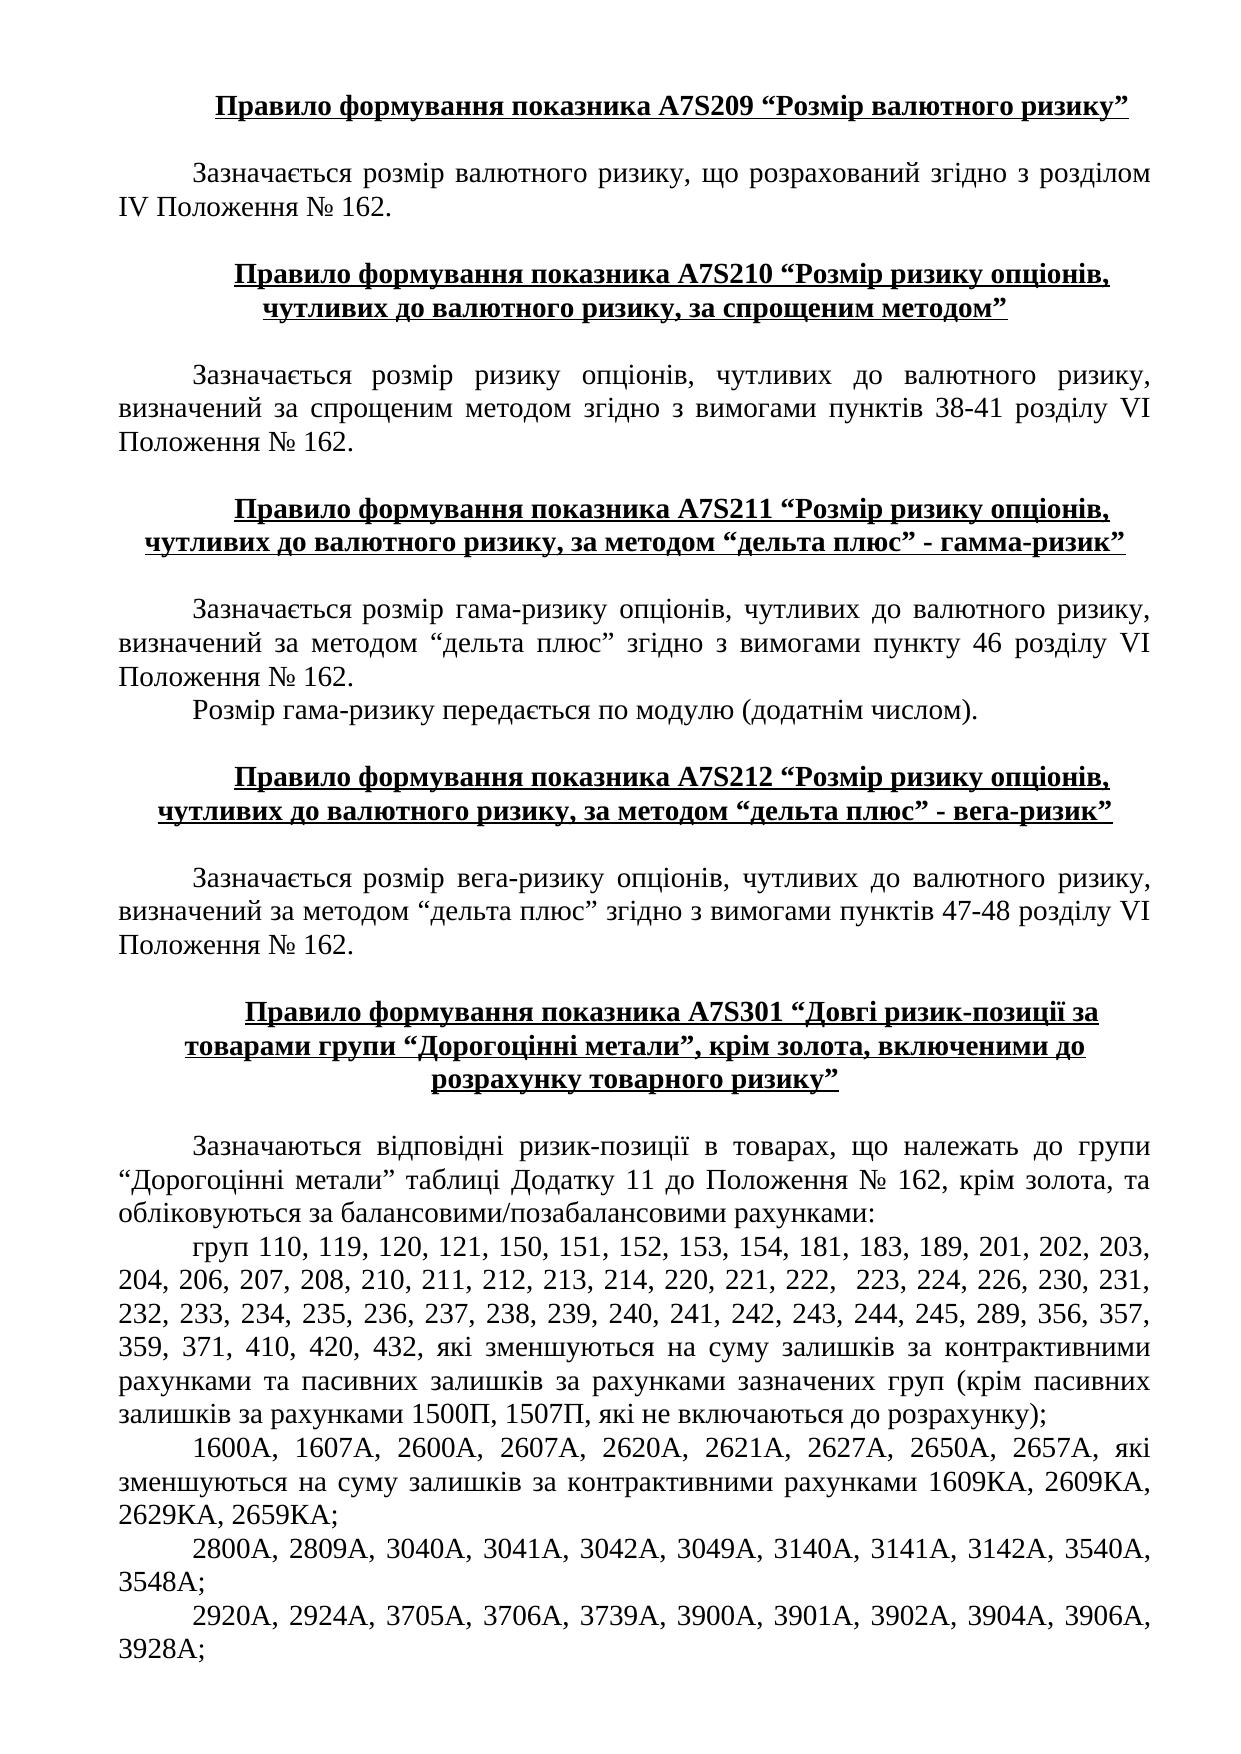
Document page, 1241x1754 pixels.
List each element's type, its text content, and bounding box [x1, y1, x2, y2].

text Правило формування показника A7S212 “Розмір ризику опціонів, чутливих до валютного ризику, за методом “дельта плюс” - вега-ризик” [118, 759, 1152, 826]
text Зазначається розмір валютного ризику, що розрахований згідно з розділом IV Положення № 162. [118, 156, 1152, 223]
text 2800А, 2809А, 3040А, 3041А, 3042А, 3049А, 3140А, 3141А, 3142А, 3540А, 3548А; [118, 1531, 1152, 1598]
text Зазначається розмір вега-ризику опціонів, чутливих до валютного ризику, визначений за методом “дельта плюс” згідно з вимогами пунктів 47-48 розділу VІ Положення № 162. [118, 860, 1152, 961]
text Правило формування показника A7S210 “Розмір ризику опціонів, чутливих до валютного ризику, за спрощеним методом” [118, 256, 1152, 323]
text 1600А, 1607А, 2600А, 2607А, 2620А, 2621А, 2627А, 2650А, 2657А, які зменшуються на суму залишків за контрактивними рахунками 1609КА, 2609КА, 2629КА, 2659КА; [118, 1430, 1152, 1531]
text Правило формування показника A7S209 “Розмір валютного ризику” [118, 88, 1152, 122]
text 2920А, 2924А, 3705А, 3706А, 3739А, 3900А, 3901А, 3902А, 3904А, 3906А, 3928А; [118, 1598, 1152, 1665]
text Зазначається розмір гама-ризику опціонів, чутливих до валютного ризику, визначений за методом “дельта плюс” згідно з вимогами пункту 46 розділу VІ Положення № 162. [118, 592, 1152, 692]
text Розмір гама-ризику передається по модулю (додатнім числом). [118, 692, 1152, 726]
text Зазначається розмір ризику опціонів, чутливих до валютного ризику, визначений за спрощеним методом згідно з вимогами пунктів 38-41 розділу VІ Положення № 162. [118, 357, 1152, 457]
text Правило формування показника A7S301 “Довгі ризик-позиції за товарами групи “Дорогоцінні метали”, крім золота, включеними до розрахунку товарного ризику” [118, 994, 1152, 1095]
text Правило формування показника A7S211 “Розмір ризику опціонів, чутливих до валютного ризику, за методом “дельта плюс” - гамма-ризик” [118, 491, 1152, 558]
text Зазначаються відповідні ризик-позиції в товарах, що належать до групи “Дорогоцінні метали” таблиці Додатку 11 до Положення № 162, крім золота, та обліковуються за балансовими/позабалансовими рахунками: [118, 1128, 1152, 1229]
text груп 110, 119, 120, 121, 150, 151, 152, 153, 154, 181, 183, 189, 201, 202, 203, 204, 206, 207, 208, 210, 211, 212, 213, 214, 220, 221, 222, 223, 224, 226, 230, 231, 232, 233, 234, 235, 236, 237, 238, 239, 240, 241, 242, 243, 244, 245, 289, 356, 357, 359, 371, 410, 420, 432, які зменшуються на суму залишків за контрактивними рахунками та пасивних залишків за рахунками зазначених груп (крім пасивних залишків за рахунками 1500П, 1507П, які не включаються до розрахунку); [118, 1229, 1152, 1430]
